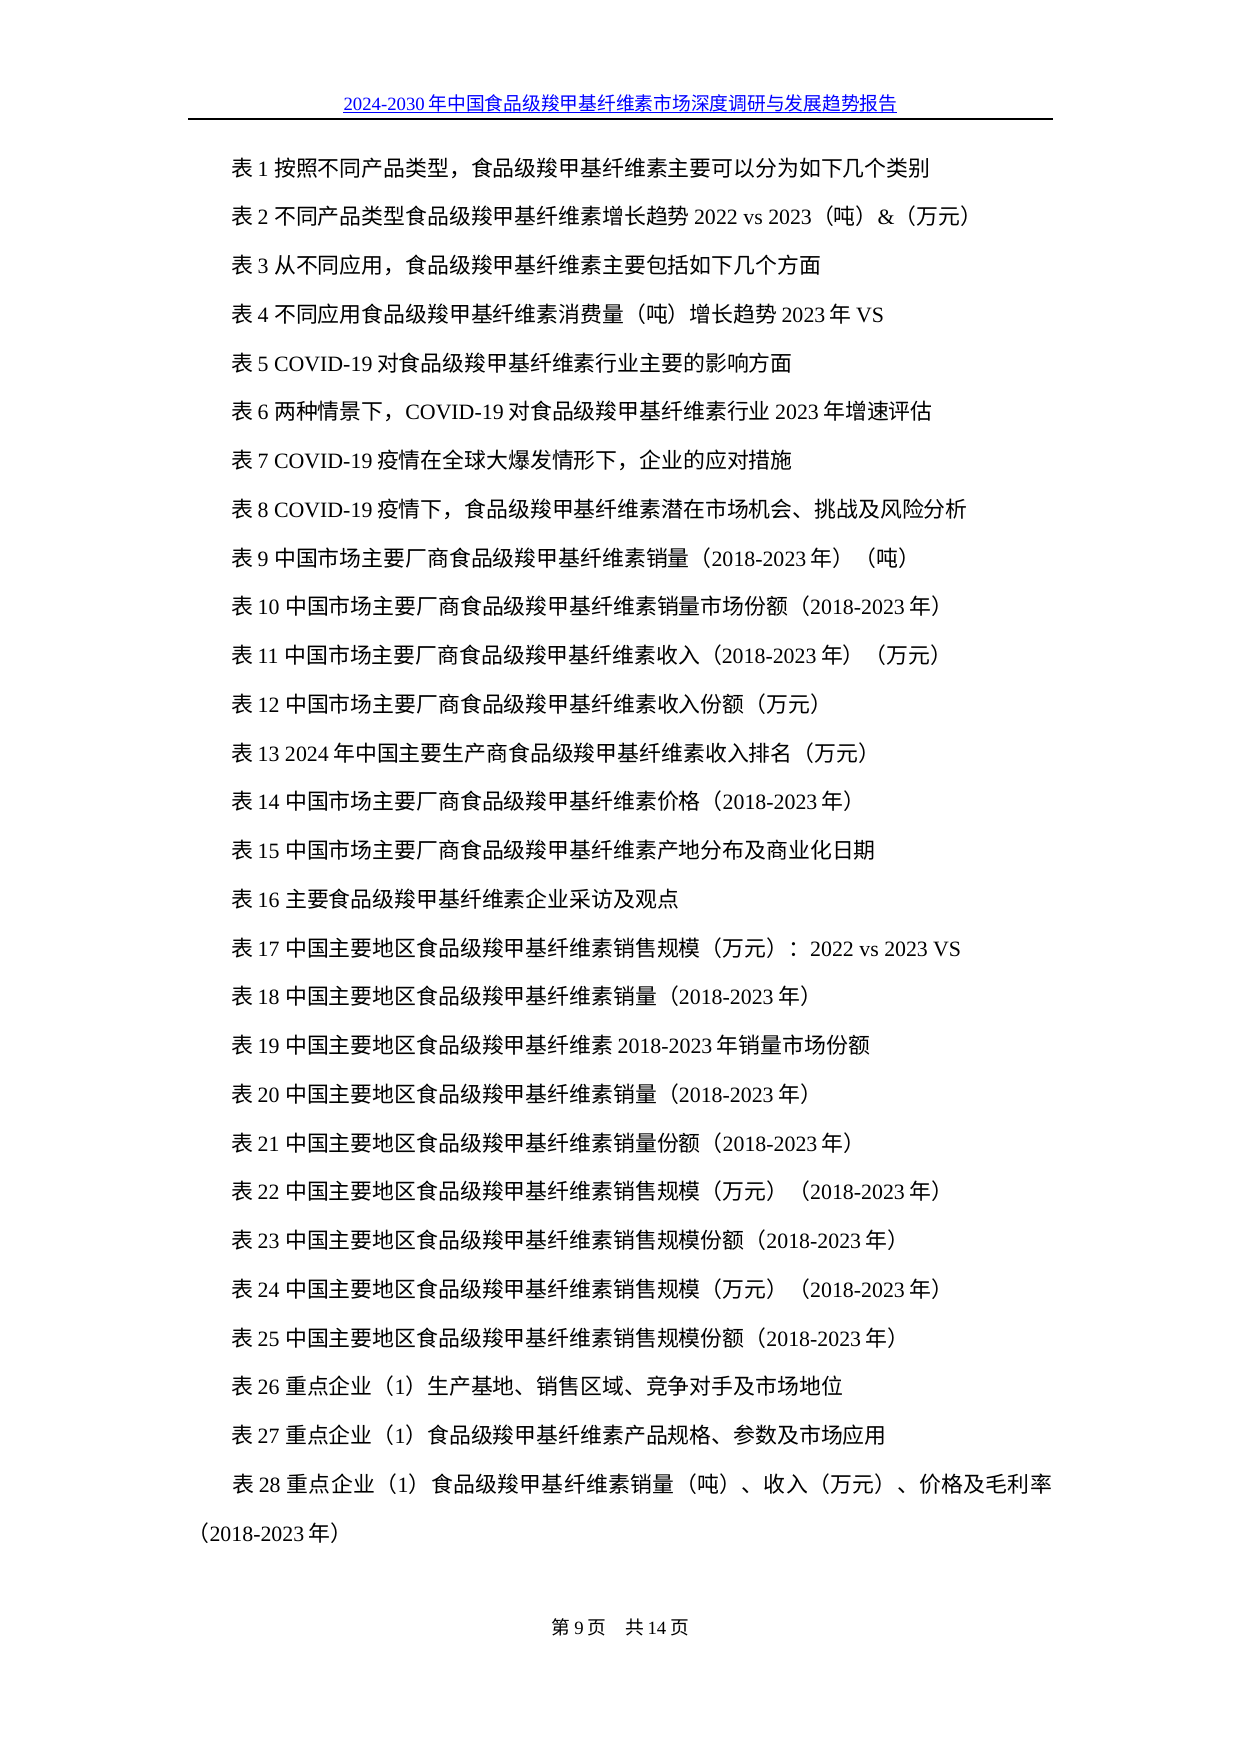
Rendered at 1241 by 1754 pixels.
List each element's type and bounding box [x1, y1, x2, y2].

text [187, 150, 1053, 1548]
